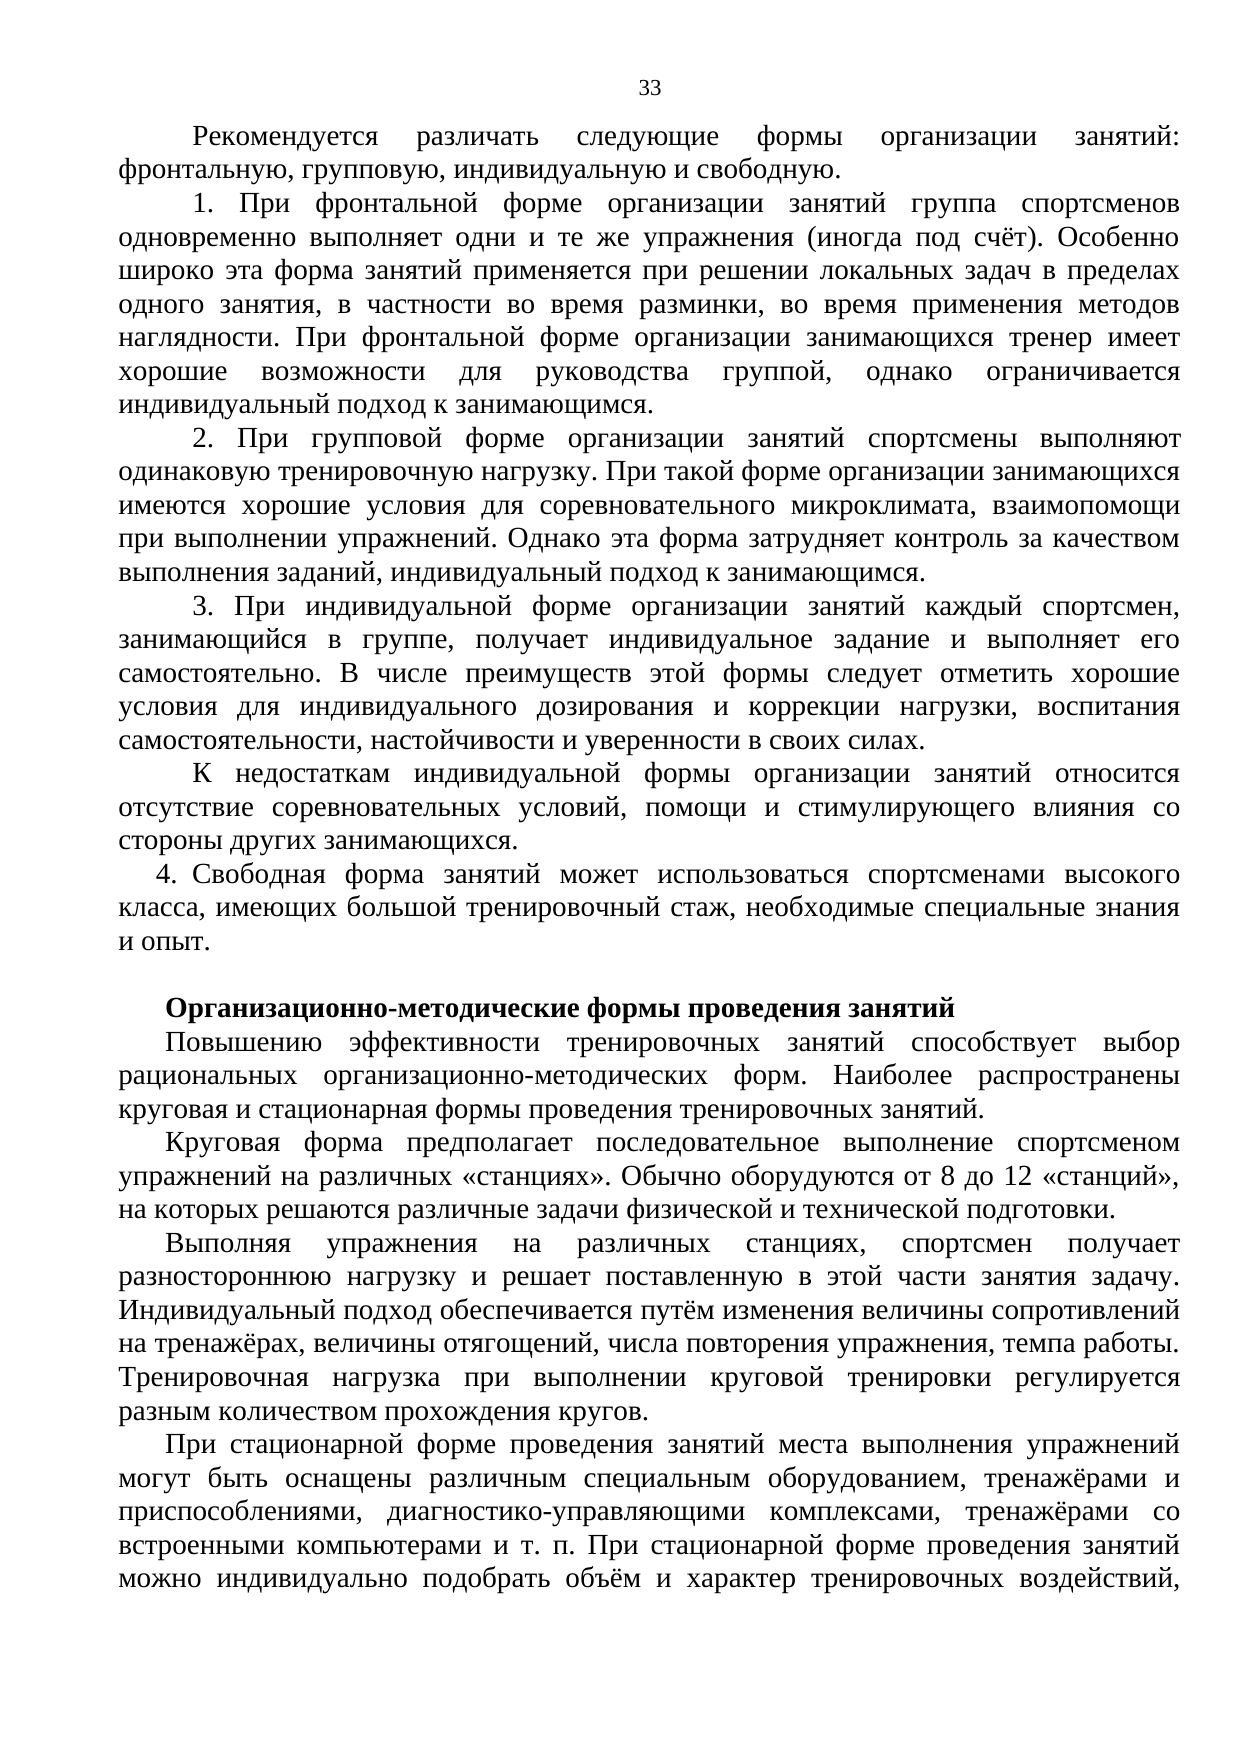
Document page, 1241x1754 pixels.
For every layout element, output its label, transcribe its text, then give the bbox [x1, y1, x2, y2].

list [118, 1426, 1181, 1594]
list Повышению эффективности тренировочных занятий способствует выбор рациональных организационно-методических форм. Наиболее распространены круговая и стационарная формы проведения тренировочных занятий. [118, 1024, 1181, 1124]
list Круговая форма предполагает последовательное выполнение спортсменом упражнений на различных «станциях». Обычно оборудуются от 8 до 12 «станций», на которых решаются различные задачи физической и технической подготовки. [118, 1124, 1181, 1225]
list Организационно-методические формы проведения занятий [165, 990, 1181, 1024]
list Свободная форма занятий может использоваться спортсменами высокого класса, имеющих большой тренировочный стаж, необходимые специальные знания и опыт. [118, 856, 1181, 957]
text 2. При групповой форме организации занятий спортсмены выполняют одинаковую тренировочную нагрузку. При такой форме организации занимающихся имеются хорошие условия для соревновательного микроклимата, взаимопомощи при выполнении упражнений. Однако эта форма затрудняет контроль за качеством выполнения заданий, индивидуальный подход к занимающимся. [118, 420, 1181, 588]
list Выполняя упражнения на различных станциях, спортсмен получает разностороннюю нагрузку и решает поставленную в этой части занятия задачу. Индивидуальный подход обеспечивается путём изменения величины сопротивлений на тренажёрах, величины отягощений, числа повторения упражнения, темпа работы. Тренировочная нагрузка при выполнении круговой тренировки регулируется разным количеством прохождения кругов. [118, 1225, 1181, 1426]
text К недостаткам индивидуальной формы организации занятий относится отсутствие соревновательных условий, помощи и стимулирующего влияния со стороны других занимающихся. [118, 755, 1181, 856]
text 3. При индивидуальной форме организации занятий каждый спортсмен, занимающийся в группе, получает индивидуальное задание и выполняет его самостоятельно. В числе преимуществ этой формы следует отметить хорошие условия для индивидуального дозирования и коррекции нагрузки, воспитания самостоятельности, настойчивости и уверенности в своих силах. [118, 588, 1181, 755]
text 1. При фронтальной форме организации занятий группа спортсменов одновременно выполняет одни и те же упражнения (иногда под счёт). Особенно широко эта форма занятий применяется при решении локальных задач в пределах одного занятия, в частности во время разминки, во время применения методов наглядности. При фронтальной форме организации занимающихся тренер имеет хорошие возможности для руководства группой, однако ограничивается индивидуальный подход к занимающимся. [118, 185, 1181, 420]
text Рекомендуется различать следующие формы организации занятий: фронтальную, групповую, индивидуальную и свободную. [118, 118, 1181, 185]
